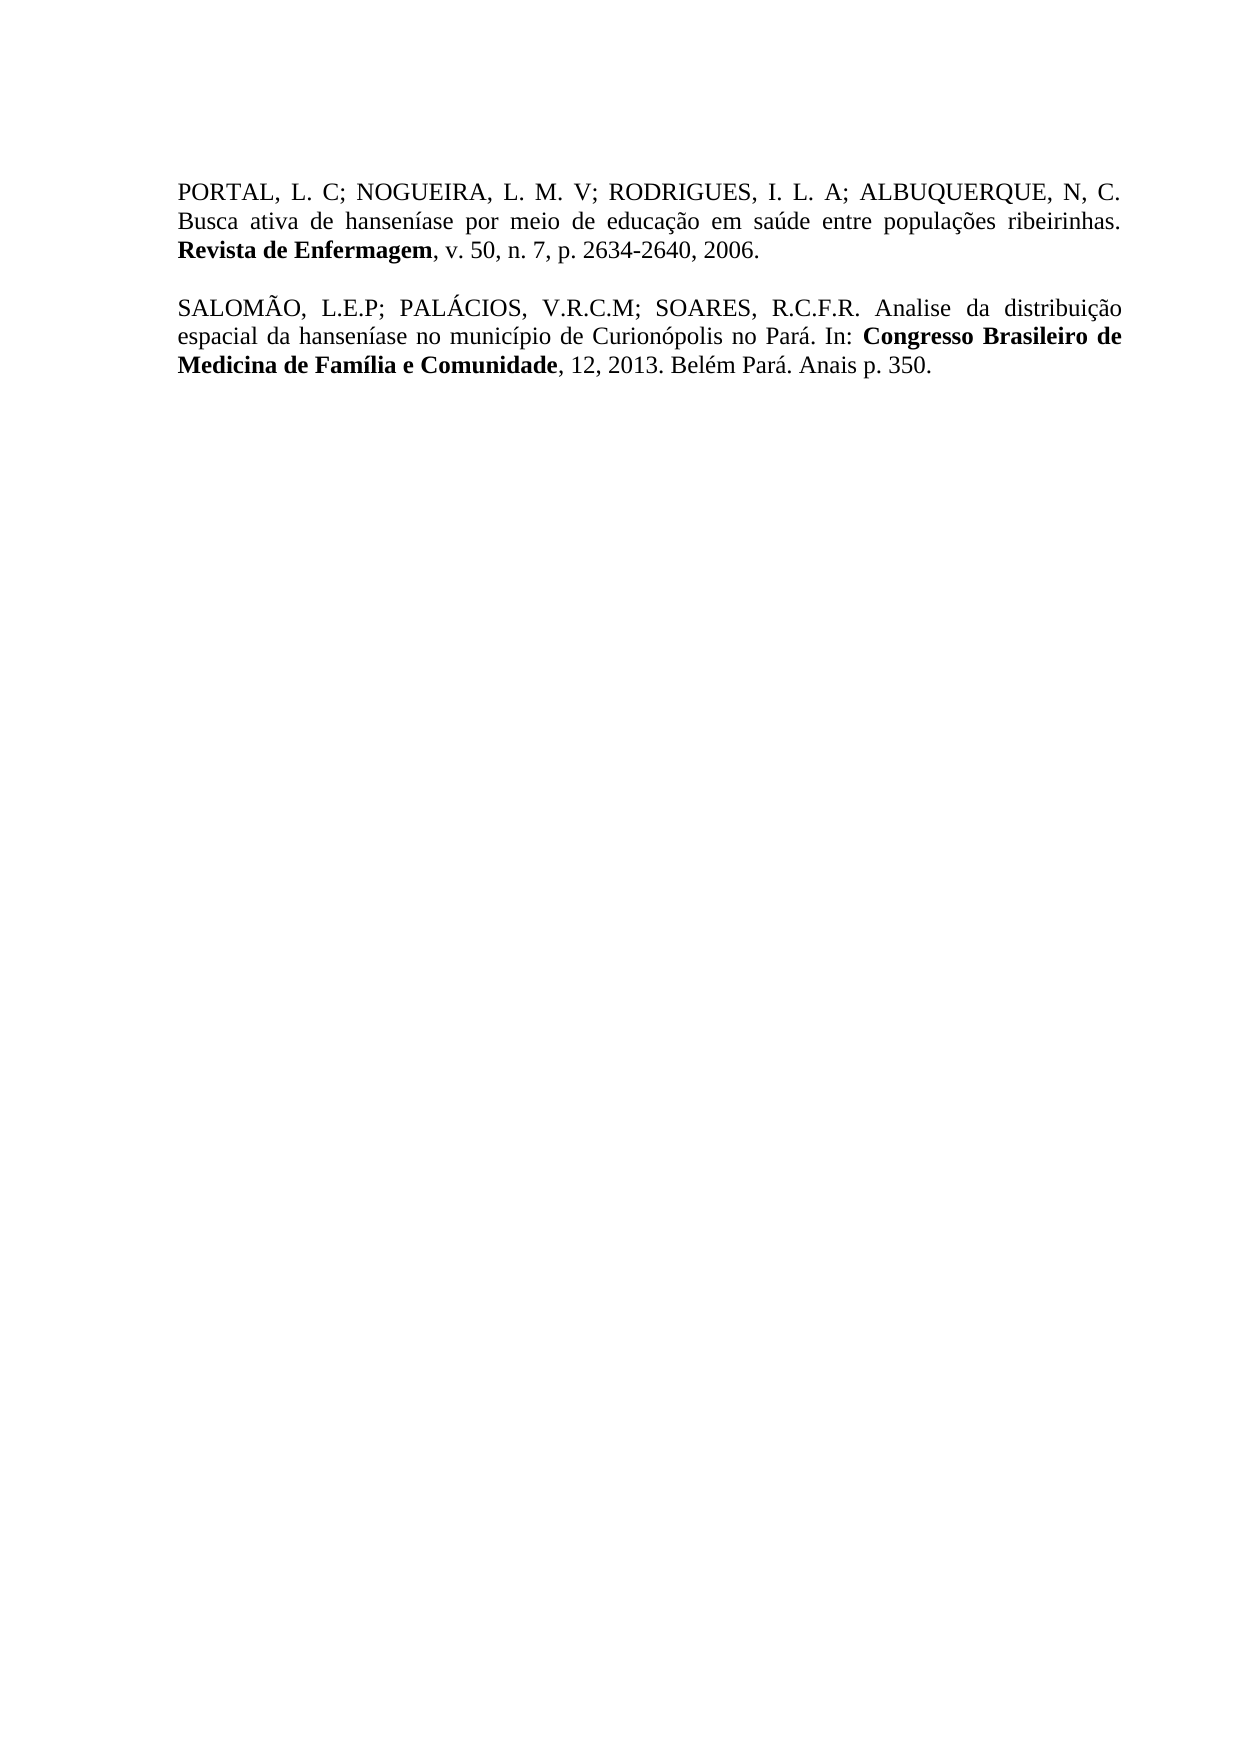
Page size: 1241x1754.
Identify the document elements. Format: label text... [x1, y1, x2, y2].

text PORTAL, L. C; NOGUEIRA, L. M. V; RODRIGUES, I. L. A; ALBUQUERQUE, N, C. Busca ativa de hanseníase por meio de educação em saúde entre populações ribeirinhas. Revista de Enfermagem, v. 50, n. 7, p. 2634-2640, 2006. [177, 177, 1122, 263]
text SALOMÃO, L.E.P; PALÁCIOS, V.R.C.M; SOARES, R.C.F.R. Analise da distribuição espacial da hanseníase no município de Curionópolis no Pará. In: Congresso Brasileiro de Medicina de Família e Comunidade, 12, 2013. Belém Pará. Anais p. 350. [177, 293, 1122, 379]
